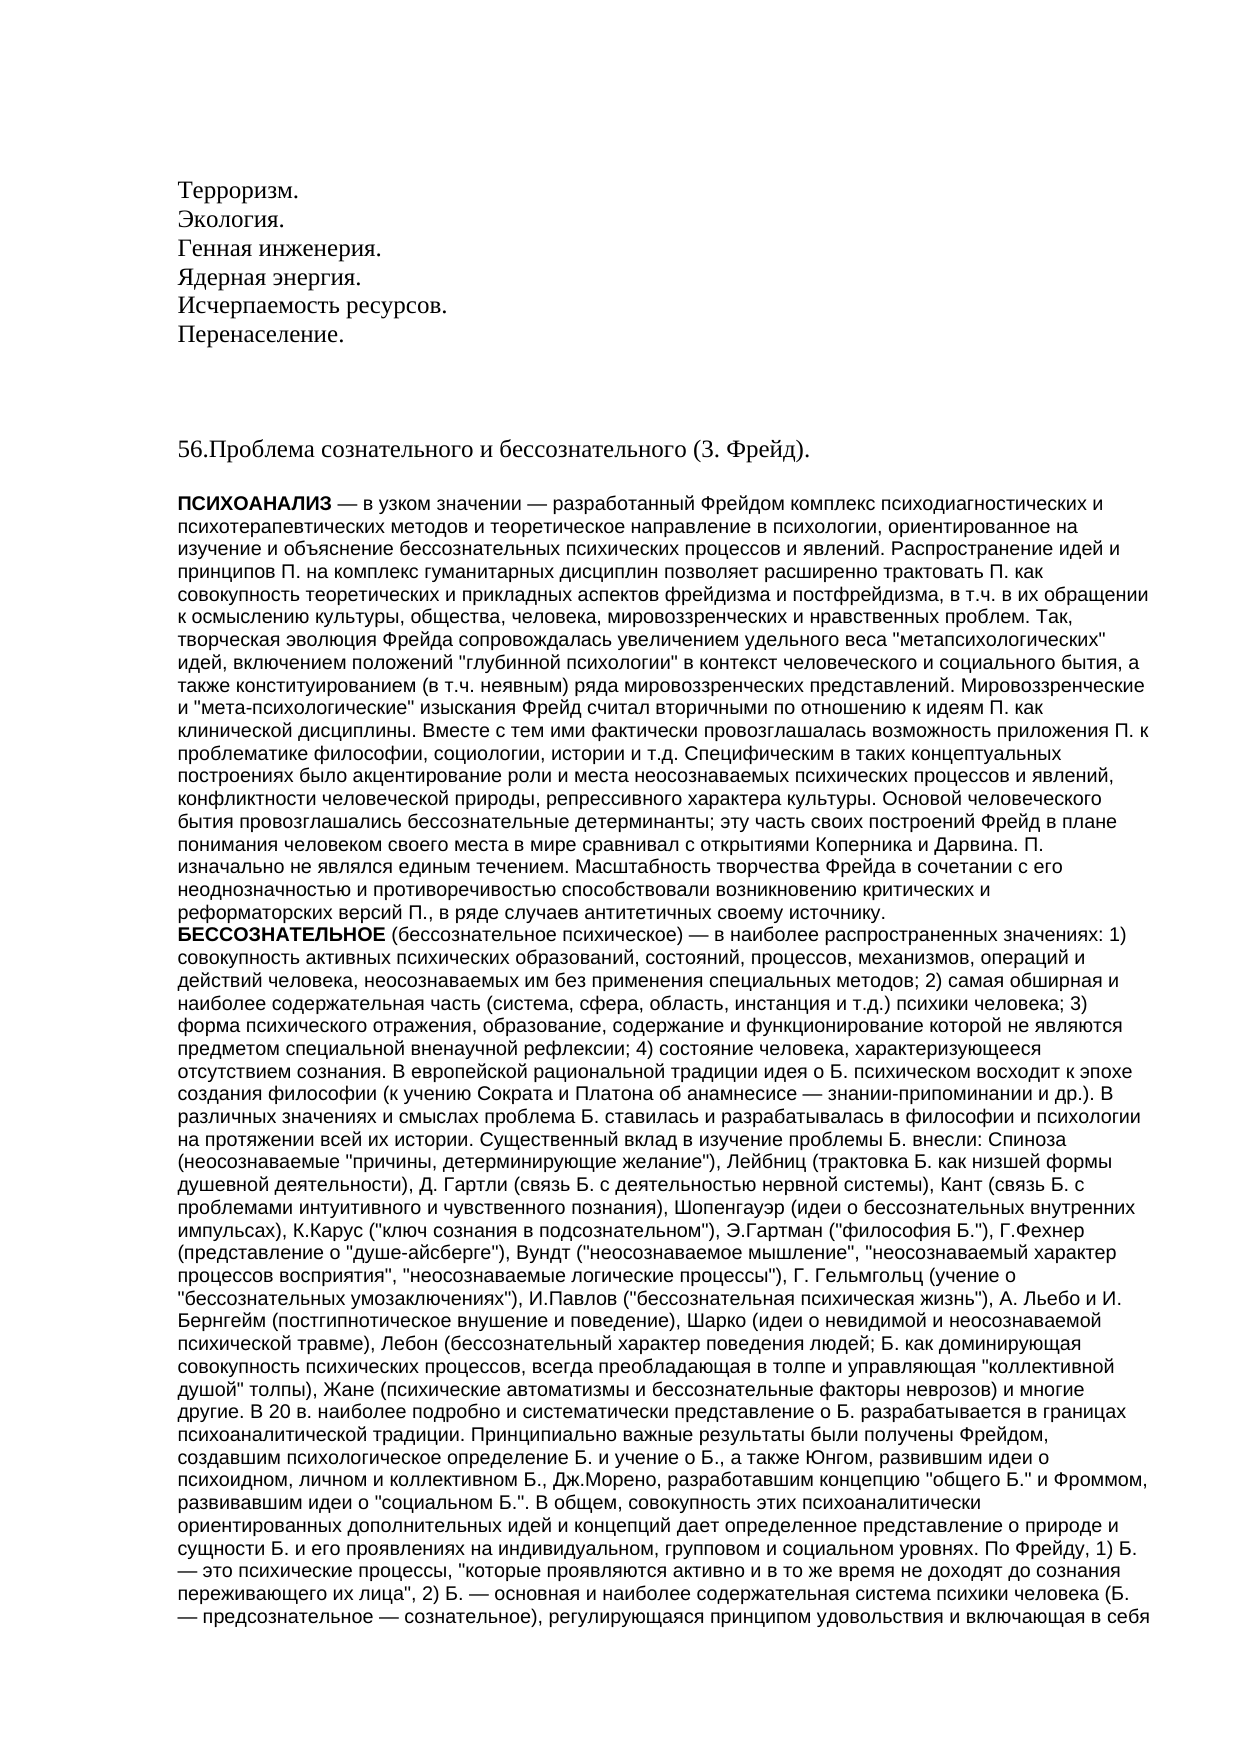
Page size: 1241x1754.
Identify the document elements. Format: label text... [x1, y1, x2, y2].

text ПСИХОАНАЛИЗ — в узком значении — разработанный Фрейдом комплекс психодиагностических и психотерапевтических методов и теоретическое направление в психологии, ориентированное на изучение и объяснение бессознательных психических процессов и явлений. Распространение идей и принципов П. на комплекс гуманитарных дисциплин позволяет расширенно трактовать П. как совокупность теоретических и прикладных аспектов фрейдизма и постфрейдизма, в т.ч. в их обращении к осмыслению культуры, общества, человека, мировоззренческих и нравственных проблем. Так, творческая эволюция Фрейда сопровождалась увеличением удельного веса "метапсихологических" идей, включением положений "глубинной психологии" в контекст человеческого и социального бытия, а также конституированием (в т.ч. неявным) ряда мировоззренческих представлений. Мировоззренческие и "мета-психологические" изыскания Фрейд считал вторичными по отношению к идеям П. как клинической дисциплины. Вместе с тем ими фактически провозглашалась возможность приложения П. к проблематике философии, социологии, истории и т.д. Специфическим в таких концептуальных построениях было акцентирование роли и места неосознаваемых психических процессов и явлений, конфликтности человеческой природы, репрессивного характера культуры. Основой человеческого бытия провозглашались бессознательные детерминанты; эту часть своих построений Фрейд в плане понимания человеком своего места в мире сравнивал с открытиями Коперника и Дарвина. П. изначально не являлся единым течением. Масштабность творчества Фрейда в сочетании с его неоднозначностью и противоречивостью способствовали возникновению критических и реформаторских версий П., в ряде случаев антитетичных своему источнику. [177, 492, 1152, 923]
text Исчерпаемость ресурсов. [177, 291, 1152, 319]
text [177, 923, 1152, 1627]
text Экология. [177, 204, 1152, 233]
text Терроризм. [177, 176, 1152, 204]
text Перенаселение. [177, 319, 1152, 348]
text Ядерная энергия. [177, 262, 1152, 291]
text Генная инженерия. [177, 233, 1152, 262]
text 56.Проблема сознательного и бессознательного (3. Фрейд). [177, 434, 1152, 463]
